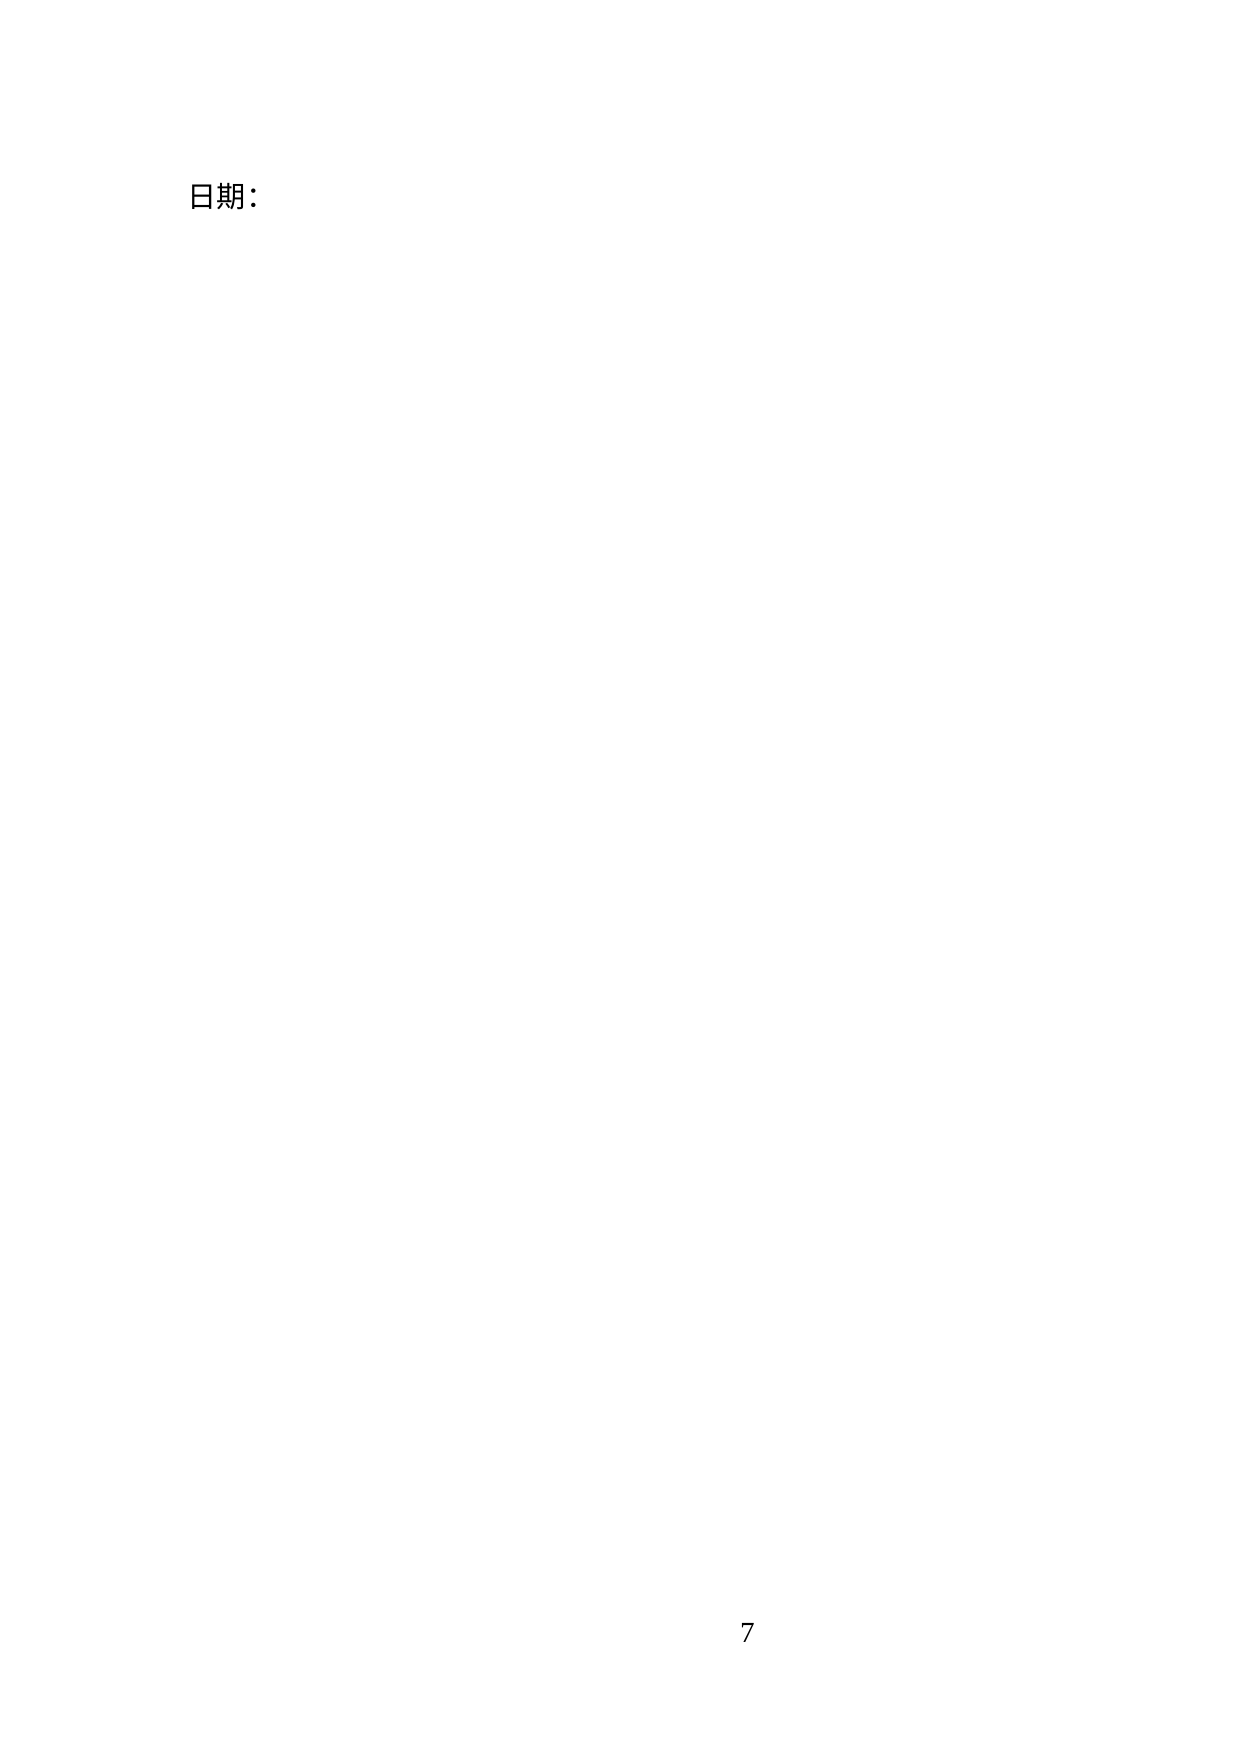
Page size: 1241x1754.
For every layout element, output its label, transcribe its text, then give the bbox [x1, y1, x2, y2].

text 日期： [187, 162, 1053, 227]
